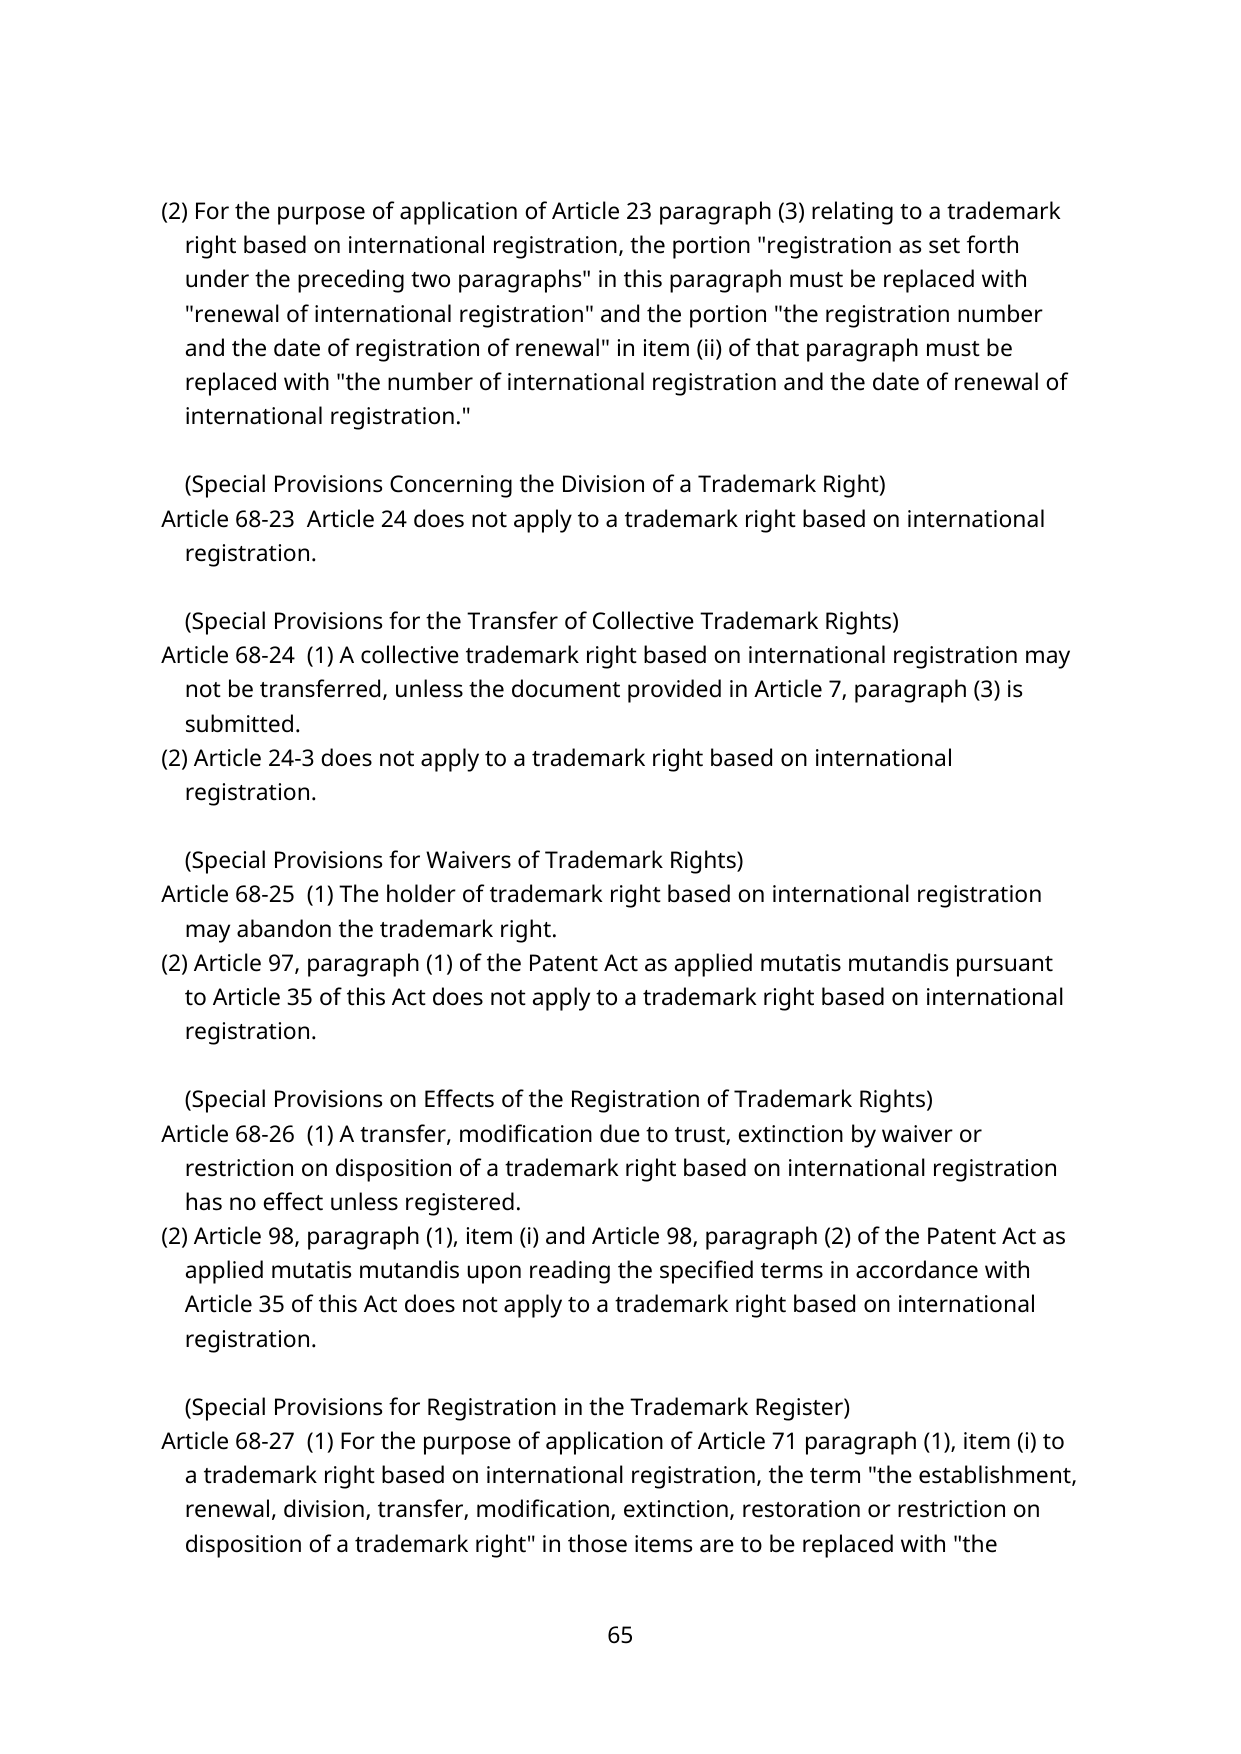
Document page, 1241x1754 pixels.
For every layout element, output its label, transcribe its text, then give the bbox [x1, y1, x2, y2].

text (Special Provisions for Registration in the Trademark Register) [184, 1389, 1079, 1424]
text Article 68-23 Article 24 does not apply to a trademark right based on international registration. [161, 501, 1079, 569]
text (2) Article 97, paragraph (1) of the Patent Act as applied mutatis mutandis pursuant to Article 35 of this Act does not apply to a trademark right based on international registration. [161, 945, 1079, 1048]
text (2) Article 98, paragraph (1), item (i) and Article 98, paragraph (2) of the Patent Act as applied mutatis mutandis upon reading the specified terms in accordance with Article 35 of this Act does not apply to a trademark right based on international registration. [161, 1219, 1079, 1355]
text (Special Provisions for the Transfer of Collective Trademark Rights) [184, 604, 1079, 638]
text Article 68-26 (1) A transfer, modification due to trust, extinction by waiver or restriction on disposition of a trademark right based on international registration has no effect unless registered. [161, 1116, 1079, 1219]
text (Special Provisions on Effects of the Registration of Trademark Rights) [184, 1082, 1079, 1116]
text (Special Provisions Concerning the Division of a Trademark Right) [184, 467, 1079, 501]
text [161, 1424, 1079, 1560]
text (2) Article 24-3 does not apply to a trademark right based on international registration. [161, 740, 1079, 809]
text Article 68-24 (1) A collective trademark right based on international registration may not be transferred, unless the document provided in Article 7, paragraph (3) is submitted. [161, 638, 1079, 740]
text (Special Provisions for Waivers of Trademark Rights) [184, 843, 1079, 877]
text (2) For the purpose of application of Article 23 paragraph (3) relating to a trademark right based on international registration, the portion "registration as set forth under the preceding two paragraphs" in this paragraph must be replaced with "renewal of international registration" and the portion "the registration number and the date of registration of renewal" in item (ii) of that paragraph must be replaced with "the number of international registration and the date of renewal of international registration." [161, 194, 1079, 433]
text Article 68-25 (1) The holder of trademark right based on international registration may abandon the trademark right. [161, 877, 1079, 945]
